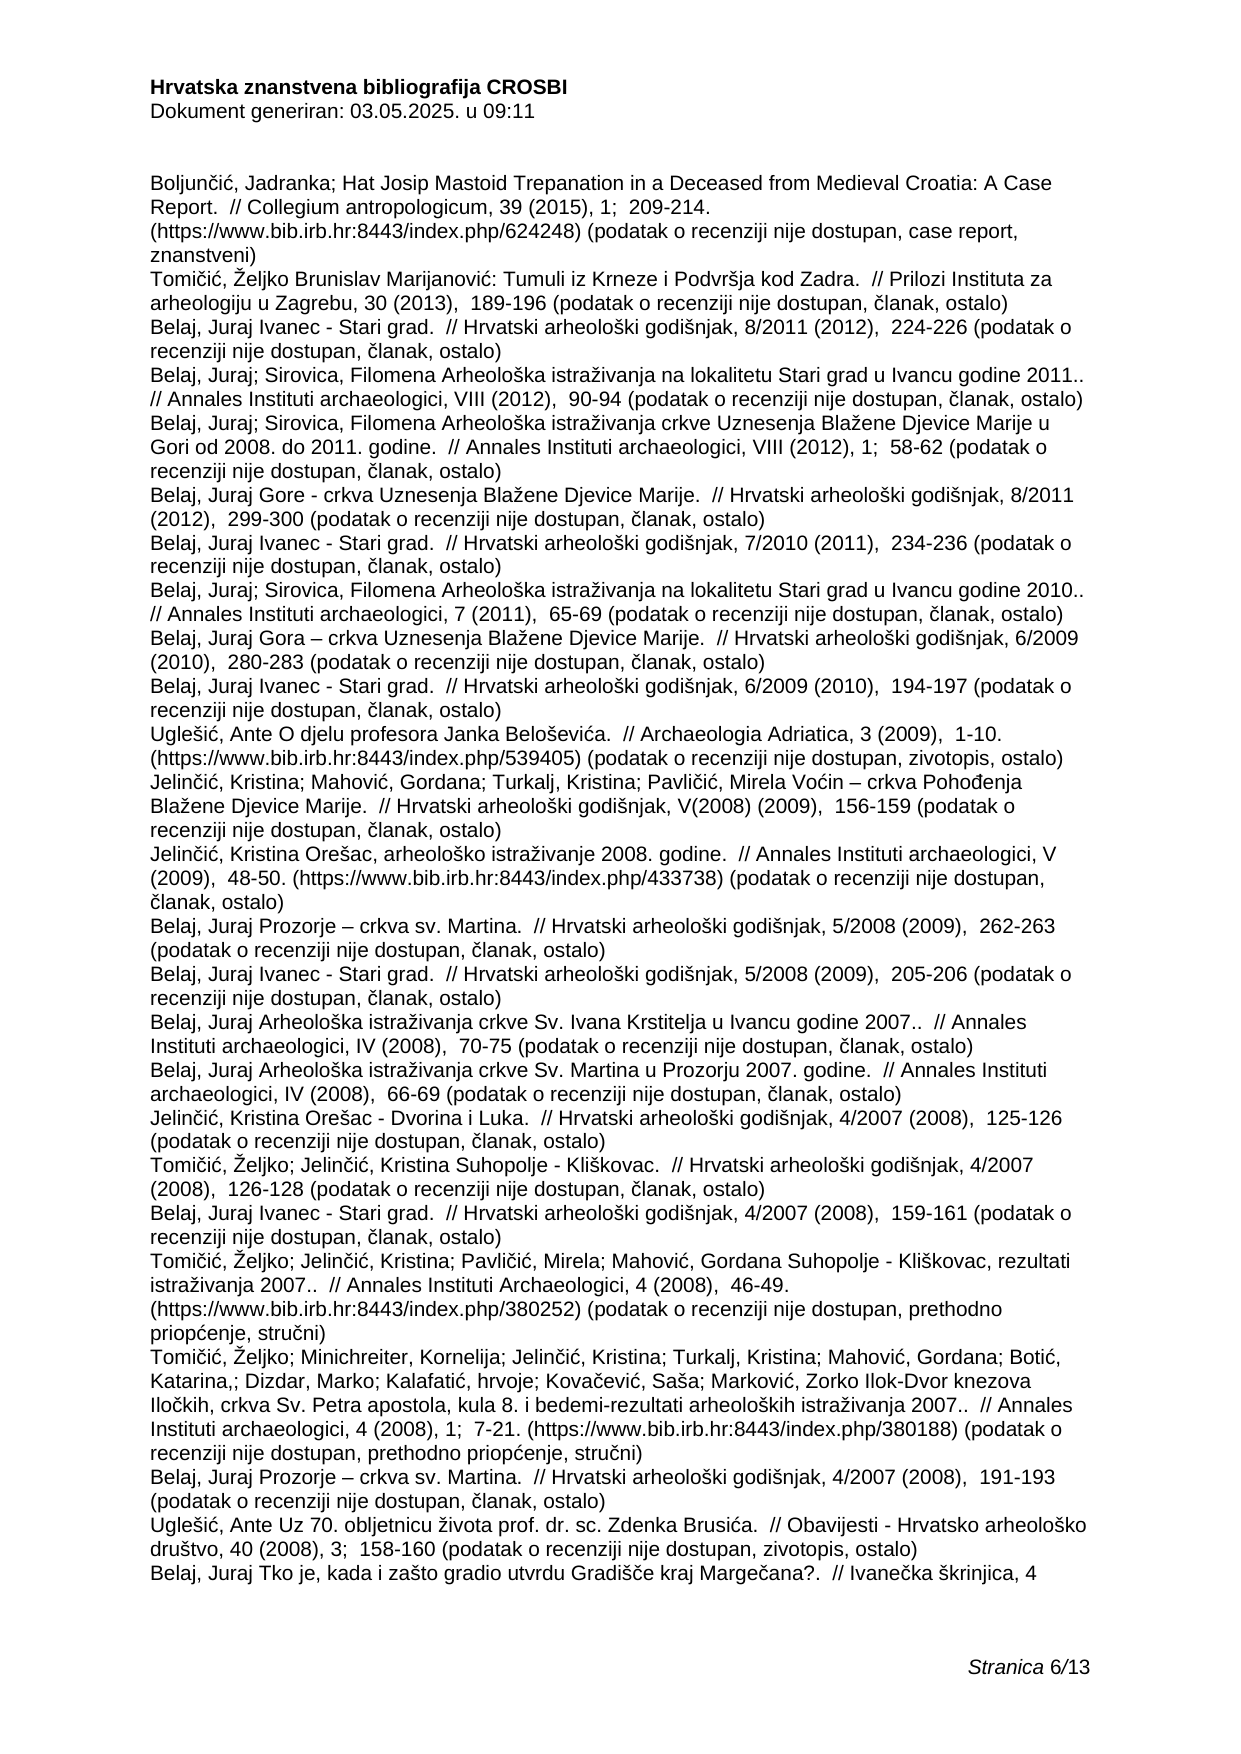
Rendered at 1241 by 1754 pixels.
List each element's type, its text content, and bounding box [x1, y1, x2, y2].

text Tomičić, Željko; Minichreiter, Kornelija; Jelinčić, Kristina; Turkalj, Kristina; Mahović, Gordana; Botić, Katarina,; Dizdar, Marko; Kalafatić, hrvoje; Kovačević, Saša; Marković, Zorko [150, 1345, 1090, 1465]
text Belaj, Juraj [150, 626, 1090, 674]
text Jelinčić, Kristina [150, 842, 1090, 914]
text Belaj, Juraj [150, 962, 1090, 1009]
text Belaj, Juraj [150, 1009, 1090, 1057]
text Uglešić, Ante [150, 722, 1090, 770]
text Belaj, Juraj [150, 1561, 1090, 1584]
text Belaj, Juraj; Sirovica, Filomena [150, 578, 1090, 626]
text Jelinčić, Kristina; Mahović, Gordana; Turkalj, Kristina; Pavličić, Mirela [150, 770, 1090, 842]
text Tomičić, Željko; Jelinčić, Kristina [150, 1153, 1090, 1201]
text Belaj, Juraj; Sirovica, Filomena [150, 411, 1090, 482]
text Jelinčić, Kristina [150, 1105, 1090, 1153]
text Boljunčić, Jadranka; Hat Josip [150, 171, 1090, 267]
text Uglešić, Ante [150, 1513, 1090, 1561]
text Belaj, Juraj; Sirovica, Filomena [150, 363, 1090, 411]
text Belaj, Juraj [150, 674, 1090, 722]
text Belaj, Juraj [150, 530, 1090, 578]
text Belaj, Juraj [150, 1201, 1090, 1249]
text Belaj, Juraj [150, 1465, 1090, 1513]
text Tomičić, Željko; Jelinčić, Kristina; Pavličić, Mirela; Mahović, Gordana [150, 1249, 1090, 1345]
text Belaj, Juraj [150, 482, 1090, 530]
text Belaj, Juraj [150, 1057, 1090, 1105]
text Tomičić, Željko [150, 267, 1090, 315]
text Belaj, Juraj [150, 315, 1090, 363]
text Belaj, Juraj [150, 914, 1090, 962]
